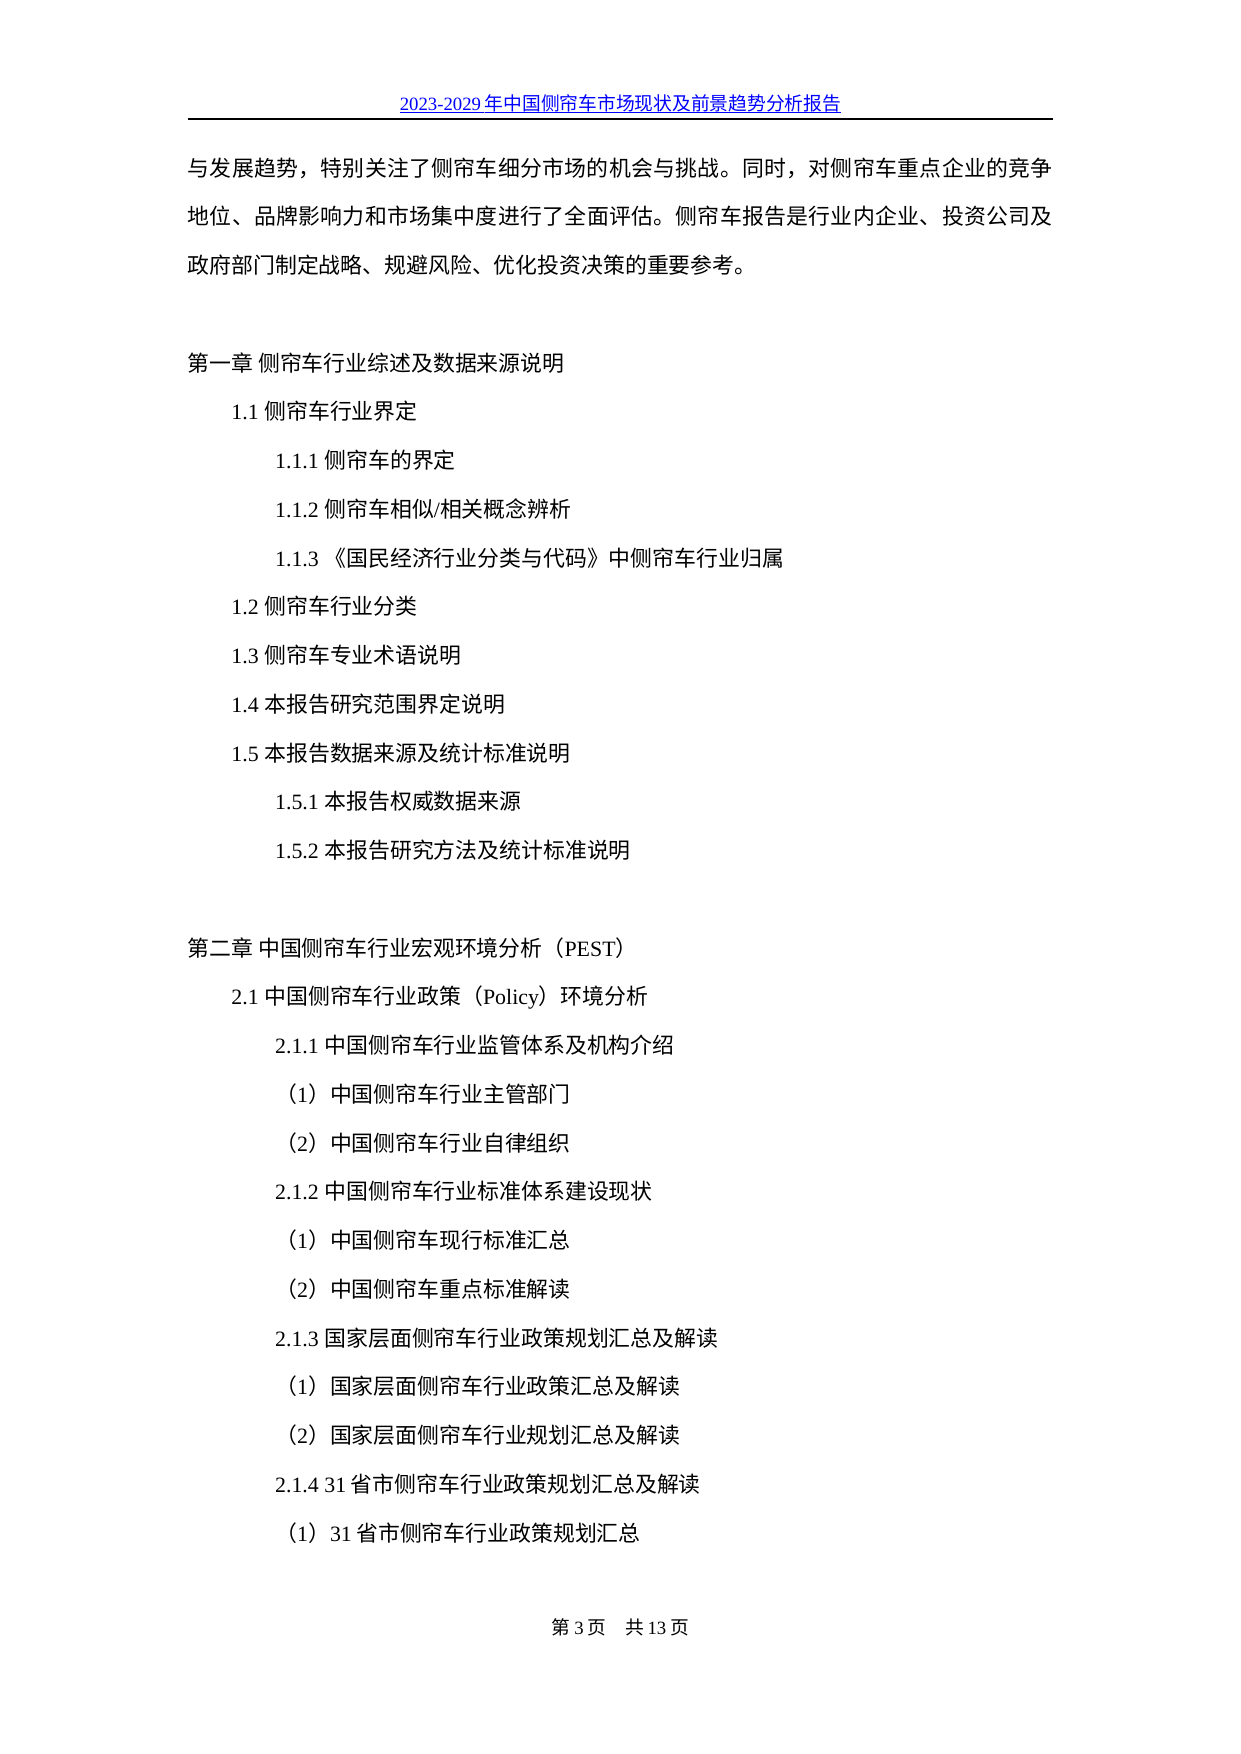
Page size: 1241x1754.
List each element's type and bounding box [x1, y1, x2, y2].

text [187, 150, 1053, 1548]
